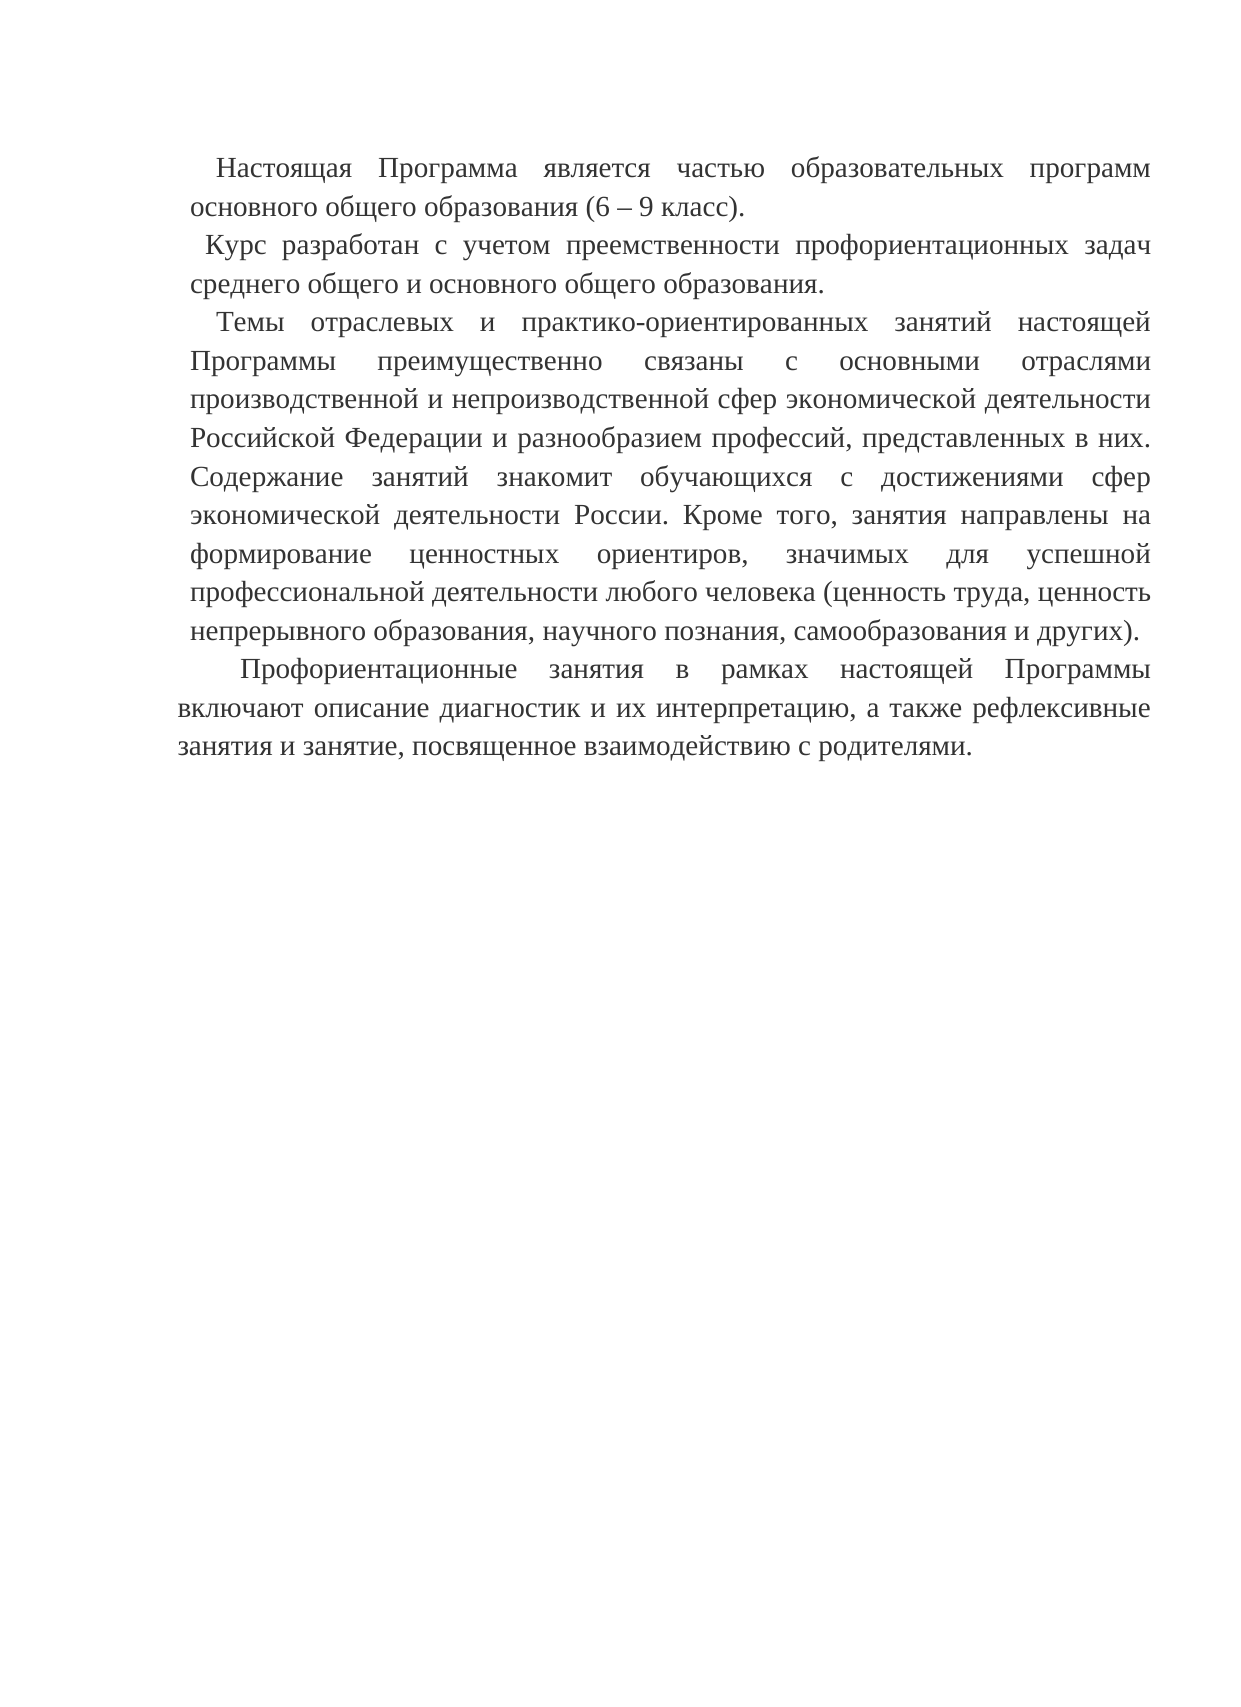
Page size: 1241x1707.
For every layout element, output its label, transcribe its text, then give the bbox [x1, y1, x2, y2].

text Профориентационные занятия в рамках настоящей Программы включают описание диагностик и их интерпретацию, а также рефлексивные занятия и занятие, посвященное взаимодействию с родителями. [177, 651, 1152, 762]
text Темы отраслевых и практико-ориентированных занятий настоящей Программы преимущественно связаны с основными отраслями производственной и непроизводственной сфер экономической деятельности Российской Федерации и разнообразием профессий, представленных в них. Содержание занятий знакомит обучающихся с достижениями сфер экономической деятельности России. Кроме того, занятия направлены на формирование ценностных ориентиров, значимых для успешной профессиональной деятельности любого человека (ценность труда, ценность непрерывного образования, научного познания, самообразования и других). [190, 304, 1152, 646]
text Курс разработан с учетом преемственности профориентационных задач среднего общего и основного общего образования. [190, 227, 1152, 299]
text Настоящая Программа является частью образовательных программ основного общего образования (6 – 9 класс). [190, 150, 1152, 222]
